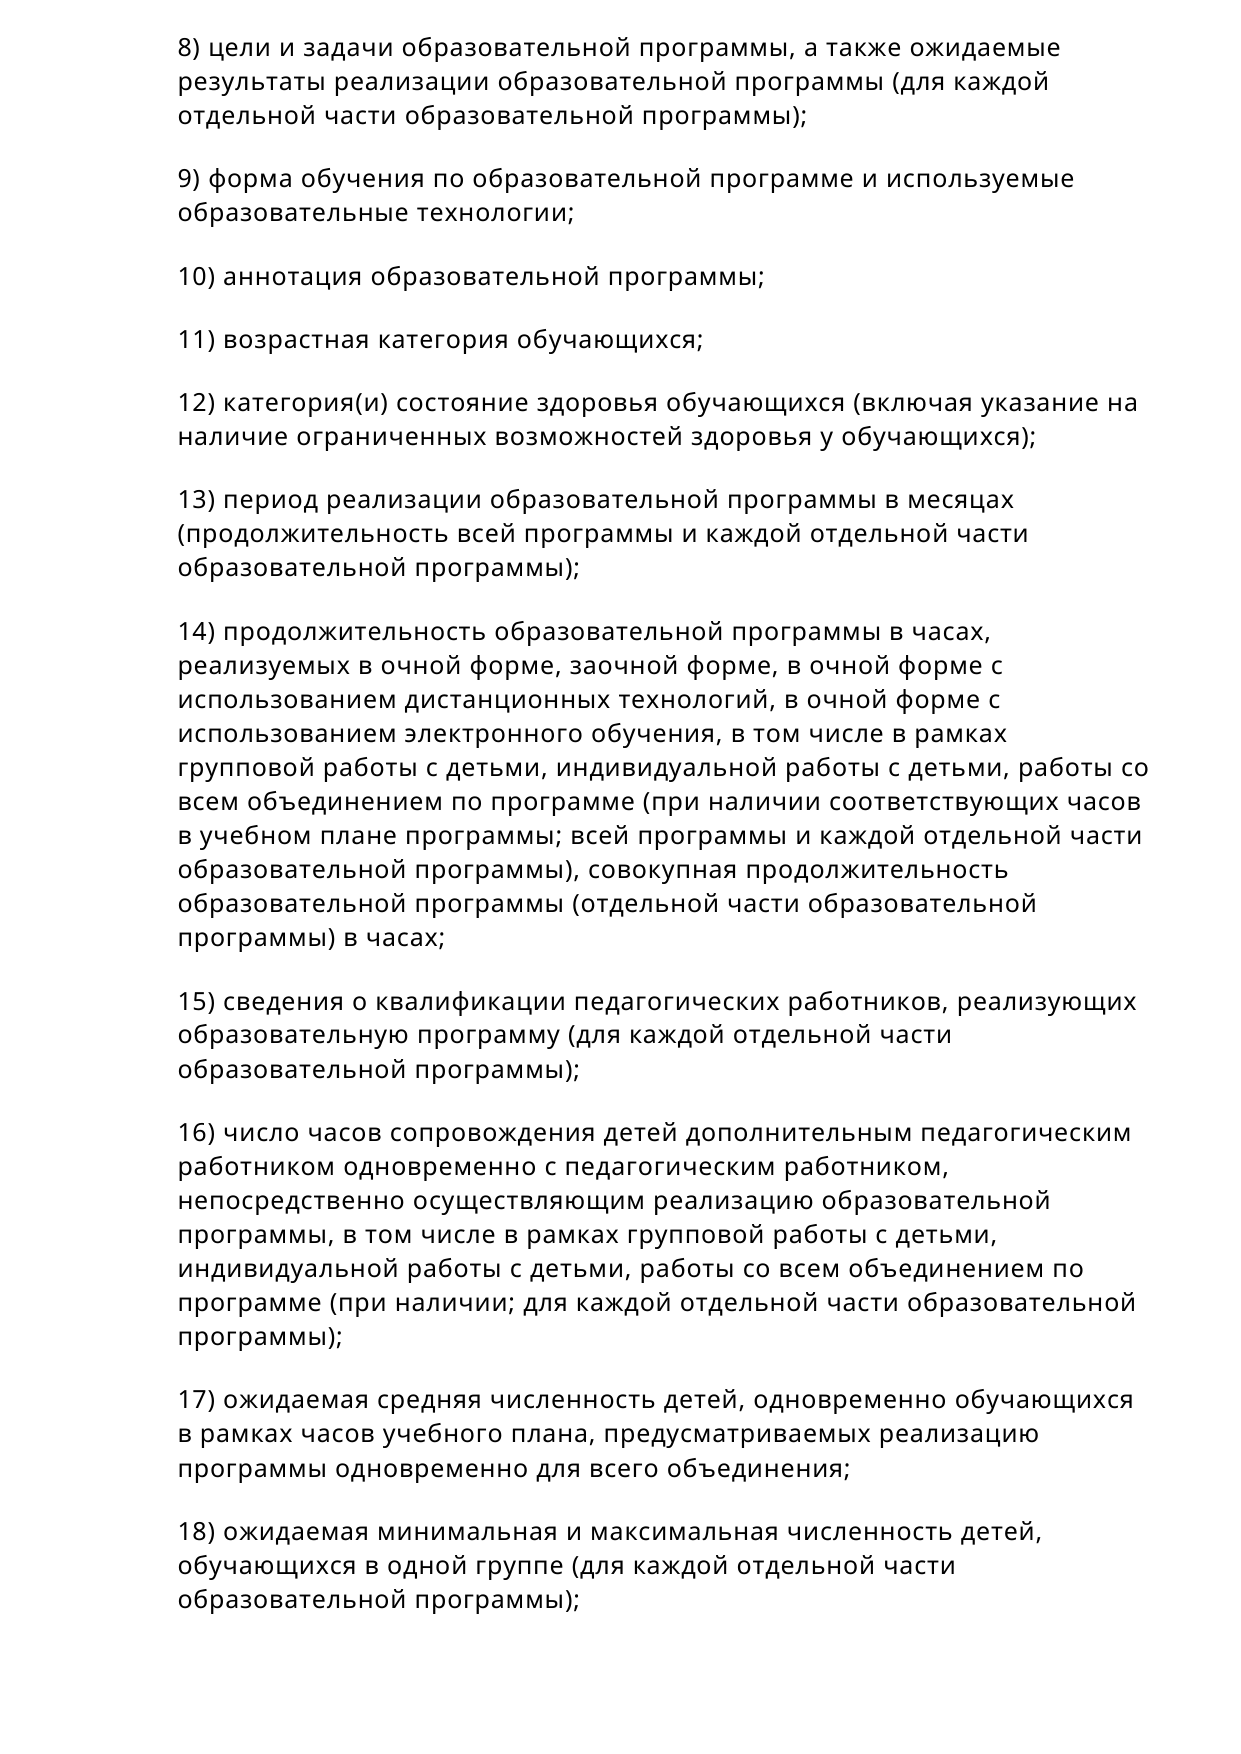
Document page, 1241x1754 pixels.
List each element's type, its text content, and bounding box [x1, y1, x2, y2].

text 8) цели и задачи образовательной программы, а также ожидаемые результаты реализации образовательной программы (для каждой отдельной части образовательной программы); [177, 29, 1152, 132]
text 9) форма обучения по образовательной программе и используемые образовательные технологии; [177, 161, 1152, 229]
text 15) сведения о квалификации педагогических работников, реализующих образовательную программу (для каждой отдельной части образовательной программы); [177, 983, 1152, 1085]
text 18) ожидаемая минимальная и максимальная численность детей, обучающихся в одной группе (для каждой отдельной части образовательной программы); [177, 1513, 1152, 1616]
text 13) период реализации образовательной программы в месяцах (продолжительность всей программы и каждой отдельной части образовательной программы); [177, 482, 1152, 584]
text 12) категория(и) состояние здоровья обучающихся (включая указание на наличие ограниченных возможностей здоровья у обучающихся); [177, 385, 1152, 453]
text 10) аннотация образовательной программы; [177, 258, 1152, 292]
text 11) возрастная категория обучающихся; [177, 321, 1152, 356]
text 14) продолжительность образовательной программы в часах, реализуемых в очной форме, заочной форме, в очной форме с использованием дистанционных технологий, в очной форме с использованием электронного обучения, в том числе в рамках групповой работы с детьми, индивидуальной работы с детьми, работы со всем объединением по программе (при наличии соответствующих часов в учебном плане программы; всей программы и каждой отдельной части образовательной программы), совокупная продолжительность образовательной программы (отдельной части образовательной программы) в часах; [177, 613, 1152, 954]
text 17) ожидаемая средняя численность детей, одновременно обучающихся в рамках часов учебного плана, предусматриваемых реализацию программы одновременно для всего объединения; [177, 1382, 1152, 1484]
text 16) число часов сопровождения детей дополнительным педагогическим работником одновременно с педагогическим работником, непосредственно осуществляющим реализацию образовательной программы, в том числе в рамках групповой работы с детьми, индивидуальной работы с детьми, работы со всем объединением по программе (при наличии; для каждой отдельной части образовательной программы); [177, 1114, 1152, 1353]
